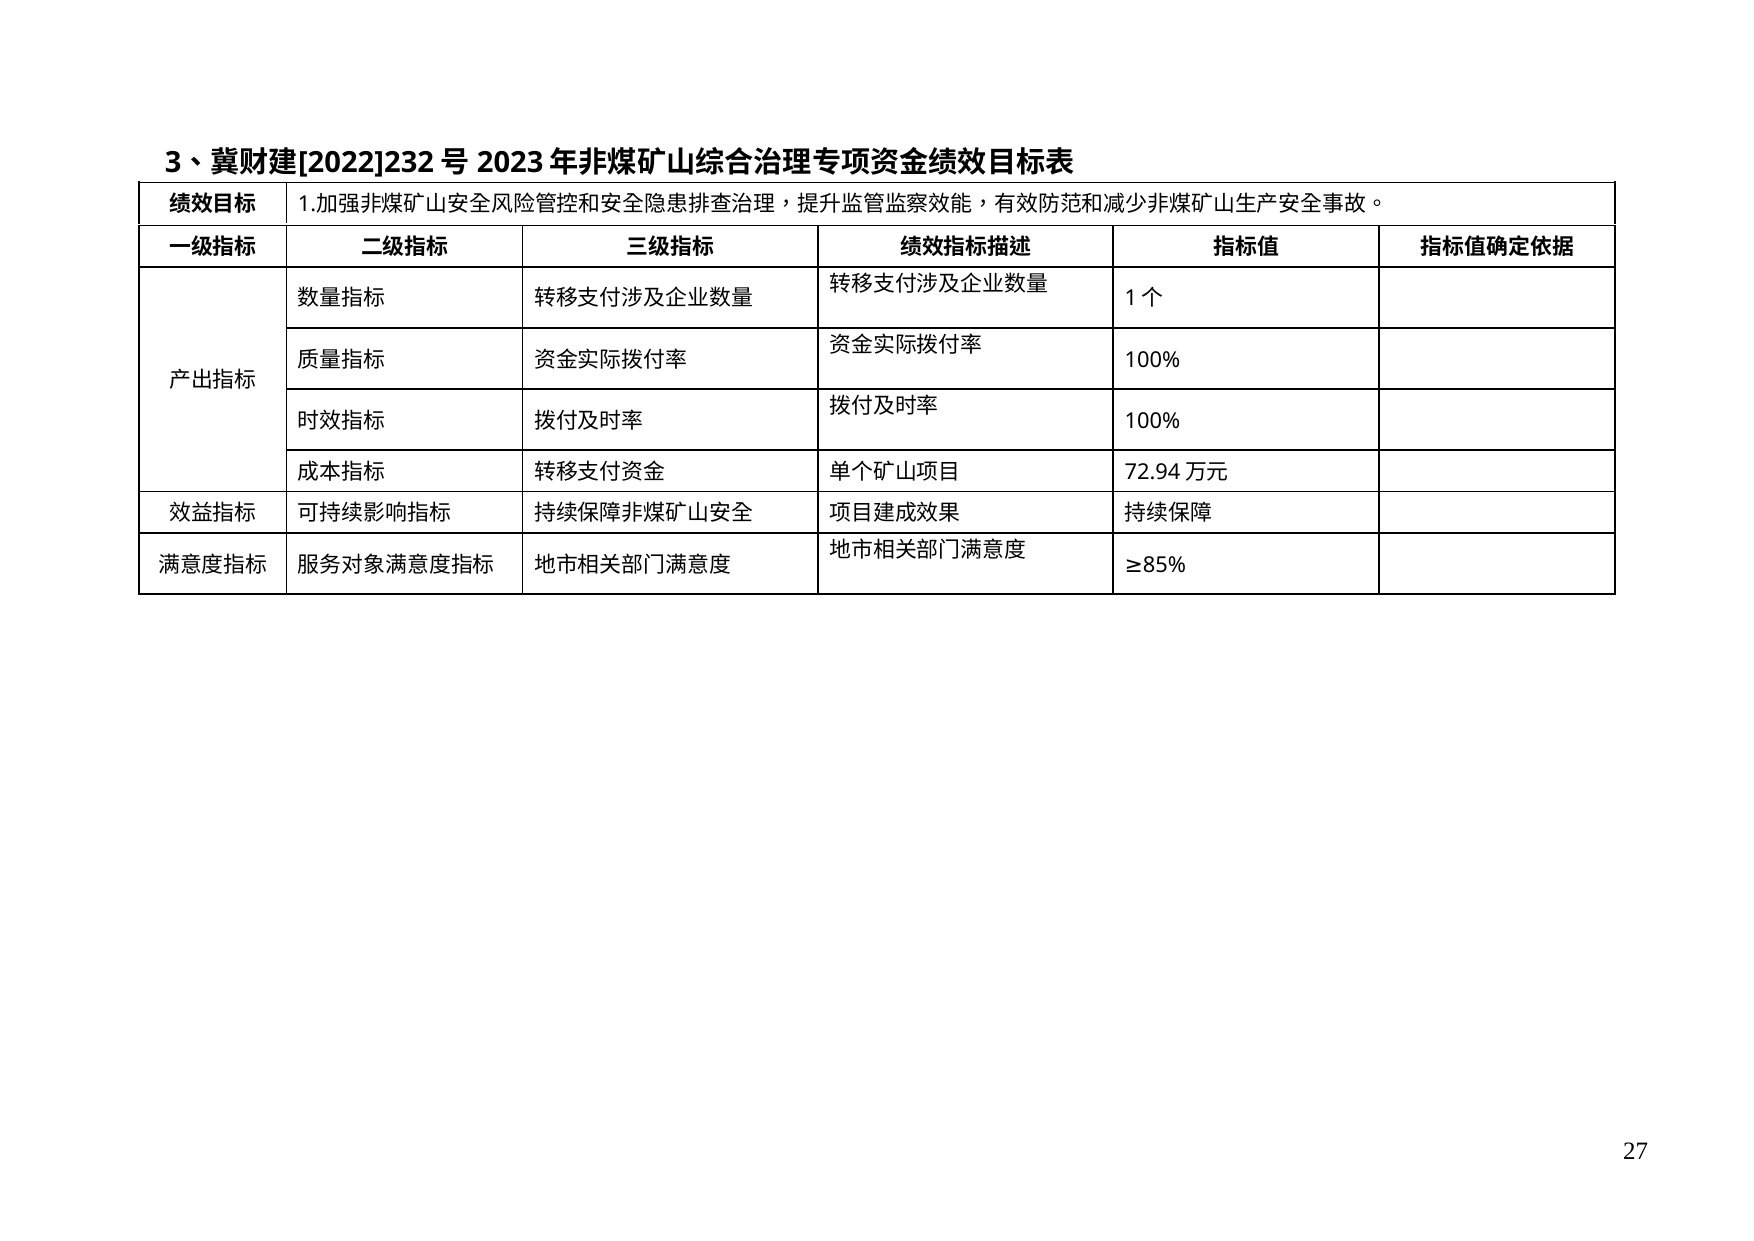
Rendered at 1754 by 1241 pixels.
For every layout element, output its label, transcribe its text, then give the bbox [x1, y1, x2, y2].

table_cell 成本指标 [287, 451, 522, 491]
table_cell 单个矿山项目 [819, 451, 1112, 491]
table_header 一级指标 [140, 226, 286, 266]
table_cell 100% [1114, 329, 1378, 388]
table_header 绩效指标描述 [819, 226, 1112, 266]
table_cell 拨付及时率 [819, 390, 1112, 449]
table_cell 转移支付资金 [523, 451, 817, 491]
table_cell 时效指标 [287, 390, 522, 449]
table_cell [1380, 492, 1614, 532]
table_cell [1380, 451, 1614, 491]
table_cell [1380, 268, 1614, 327]
table_cell 100% [1114, 390, 1378, 449]
table_cell 服务对象满意度指标 [287, 534, 522, 593]
table_cell 资金实际拨付率 [819, 329, 1112, 388]
table_header 绩效目标 [140, 183, 286, 223]
table_cell 转移支付涉及企业数量 [819, 268, 1112, 327]
table_cell [1380, 329, 1614, 388]
table_header 1.加强非煤矿山安全风险管控和安全隐患排查治理，提升监管监察效能，有效防范和减少非煤矿山生产安全事故。 [287, 183, 1614, 223]
table_cell 地市相关部门满意度 [819, 534, 1112, 593]
table_cell 地市相关部门满意度 [523, 534, 817, 593]
table_cell 质量指标 [287, 329, 522, 388]
table_cell 持续保障非煤矿山安全 [523, 492, 817, 532]
table_cell 1个 [1114, 268, 1378, 327]
table_cell 项目建成效果 [819, 492, 1112, 532]
table_cell 持续保障 [1114, 492, 1378, 532]
table_cell [1380, 534, 1614, 593]
table_cell ≥85% [1114, 534, 1378, 593]
table_cell 效益指标 [140, 492, 286, 532]
table_header 指标值确定依据 [1380, 226, 1614, 266]
table_cell 数量指标 [287, 268, 522, 327]
table_header 三级指标 [523, 226, 817, 266]
table_cell 产出指标 [140, 268, 286, 491]
table_cell 拨付及时率 [523, 390, 817, 449]
text 3、冀财建[2022]232号 2023年非煤矿山综合治理专项资金绩效目标表 [106, 142, 1648, 181]
table_cell 转移支付涉及企业数量 [523, 268, 817, 327]
table_header 指标值 [1114, 226, 1378, 266]
table_cell 资金实际拨付率 [523, 329, 817, 388]
table_cell 可持续影响指标 [287, 492, 522, 532]
table_cell 72.94万元 [1114, 451, 1378, 491]
table_cell 满意度指标 [140, 534, 286, 593]
table_header 二级指标 [287, 226, 522, 266]
table_cell [1380, 390, 1614, 449]
